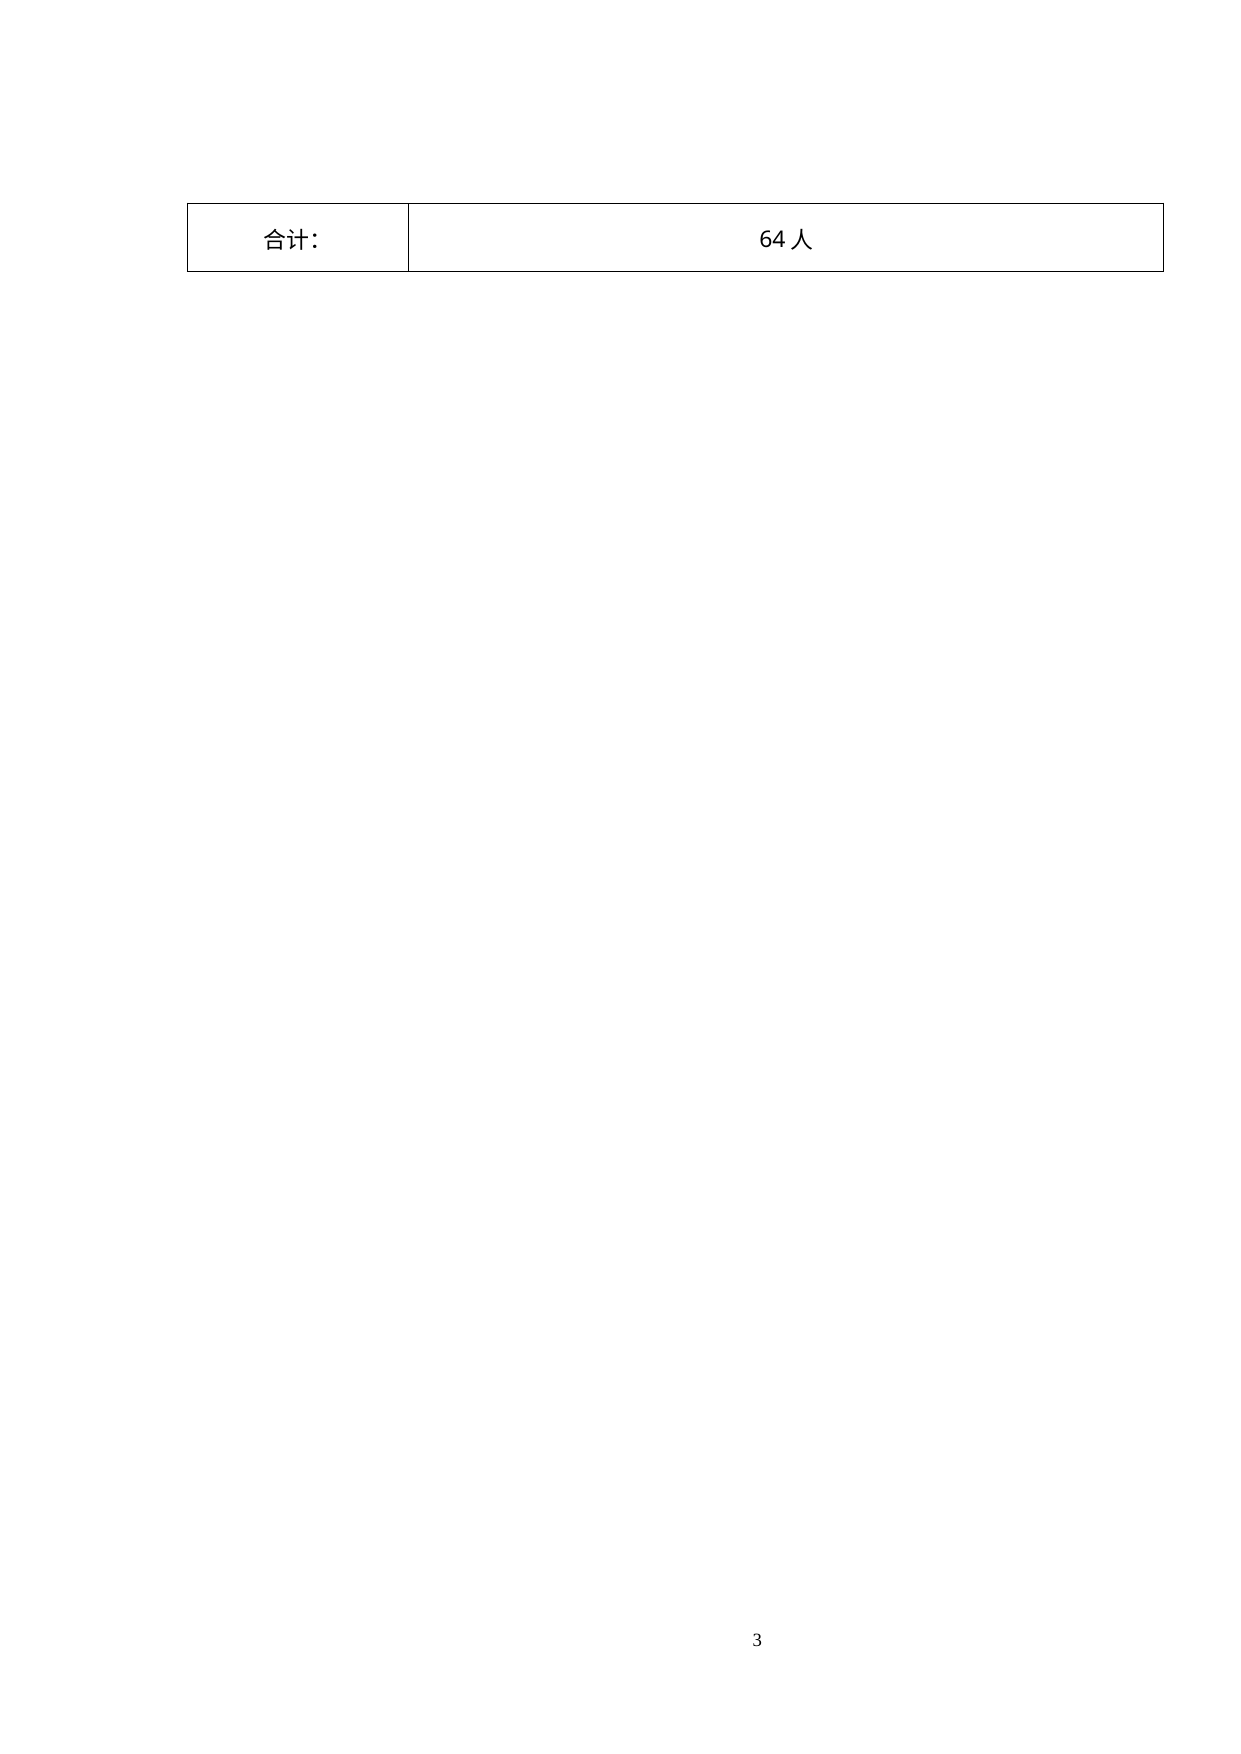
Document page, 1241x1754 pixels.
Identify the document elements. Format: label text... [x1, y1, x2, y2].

table_cell 合计： [188, 204, 408, 271]
table_cell 64人 [409, 204, 1163, 271]
